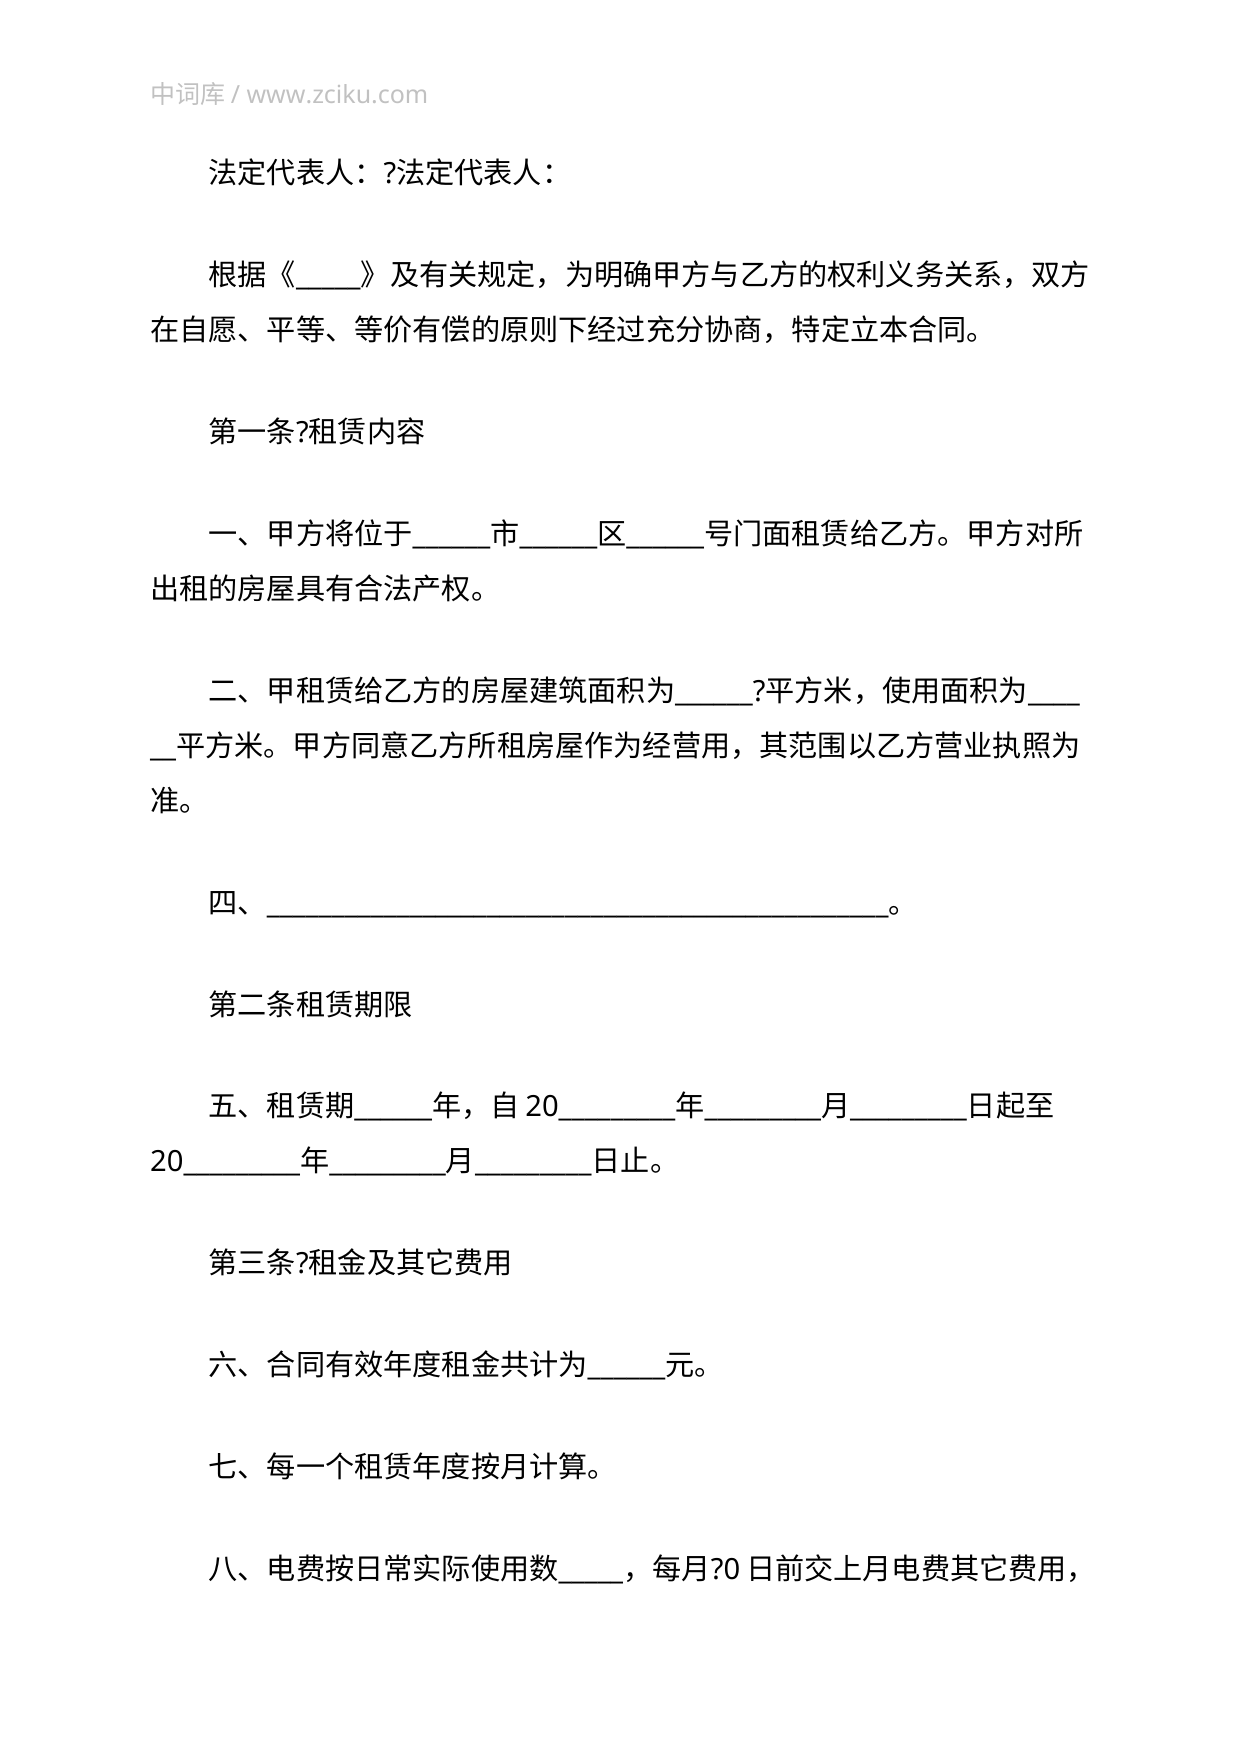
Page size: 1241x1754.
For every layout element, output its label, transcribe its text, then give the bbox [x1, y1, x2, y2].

text 二、甲租赁给乙方的房屋建筑面积为______?平方米，使用面积为______平方米。甲方同意乙方所租房屋作为经营用，其范围以乙方营业执照为准。 [150, 667, 1090, 820]
text 第二条租赁期限 [150, 981, 1090, 1023]
text 根据《_____》及有关规定，为明确甲方与乙方的权利义务关系，双方在自愿、平等、等价有偿的原则下经过充分协商，特定立本合同。 [150, 252, 1090, 349]
text 六、合同有效年度租金共计为______元。 [150, 1342, 1090, 1384]
text 七、每一个租赁年度按月计算。 [150, 1444, 1090, 1486]
text 第三条?租金及其它费用 [150, 1240, 1090, 1282]
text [150, 1546, 1090, 1588]
text 四、________________________________________________。 [150, 879, 1090, 922]
text 一、甲方将位于______市______区______号门面租赁给乙方。甲方对所出租的房屋具有合法产权。 [150, 511, 1090, 608]
text 五、租赁期______年，自20_________年_________月_________日起至20_________年_________月_________日止。 [150, 1083, 1090, 1180]
text 法定代表人：?法定代表人： [150, 150, 1090, 192]
text 第一条?租赁内容 [150, 409, 1090, 451]
